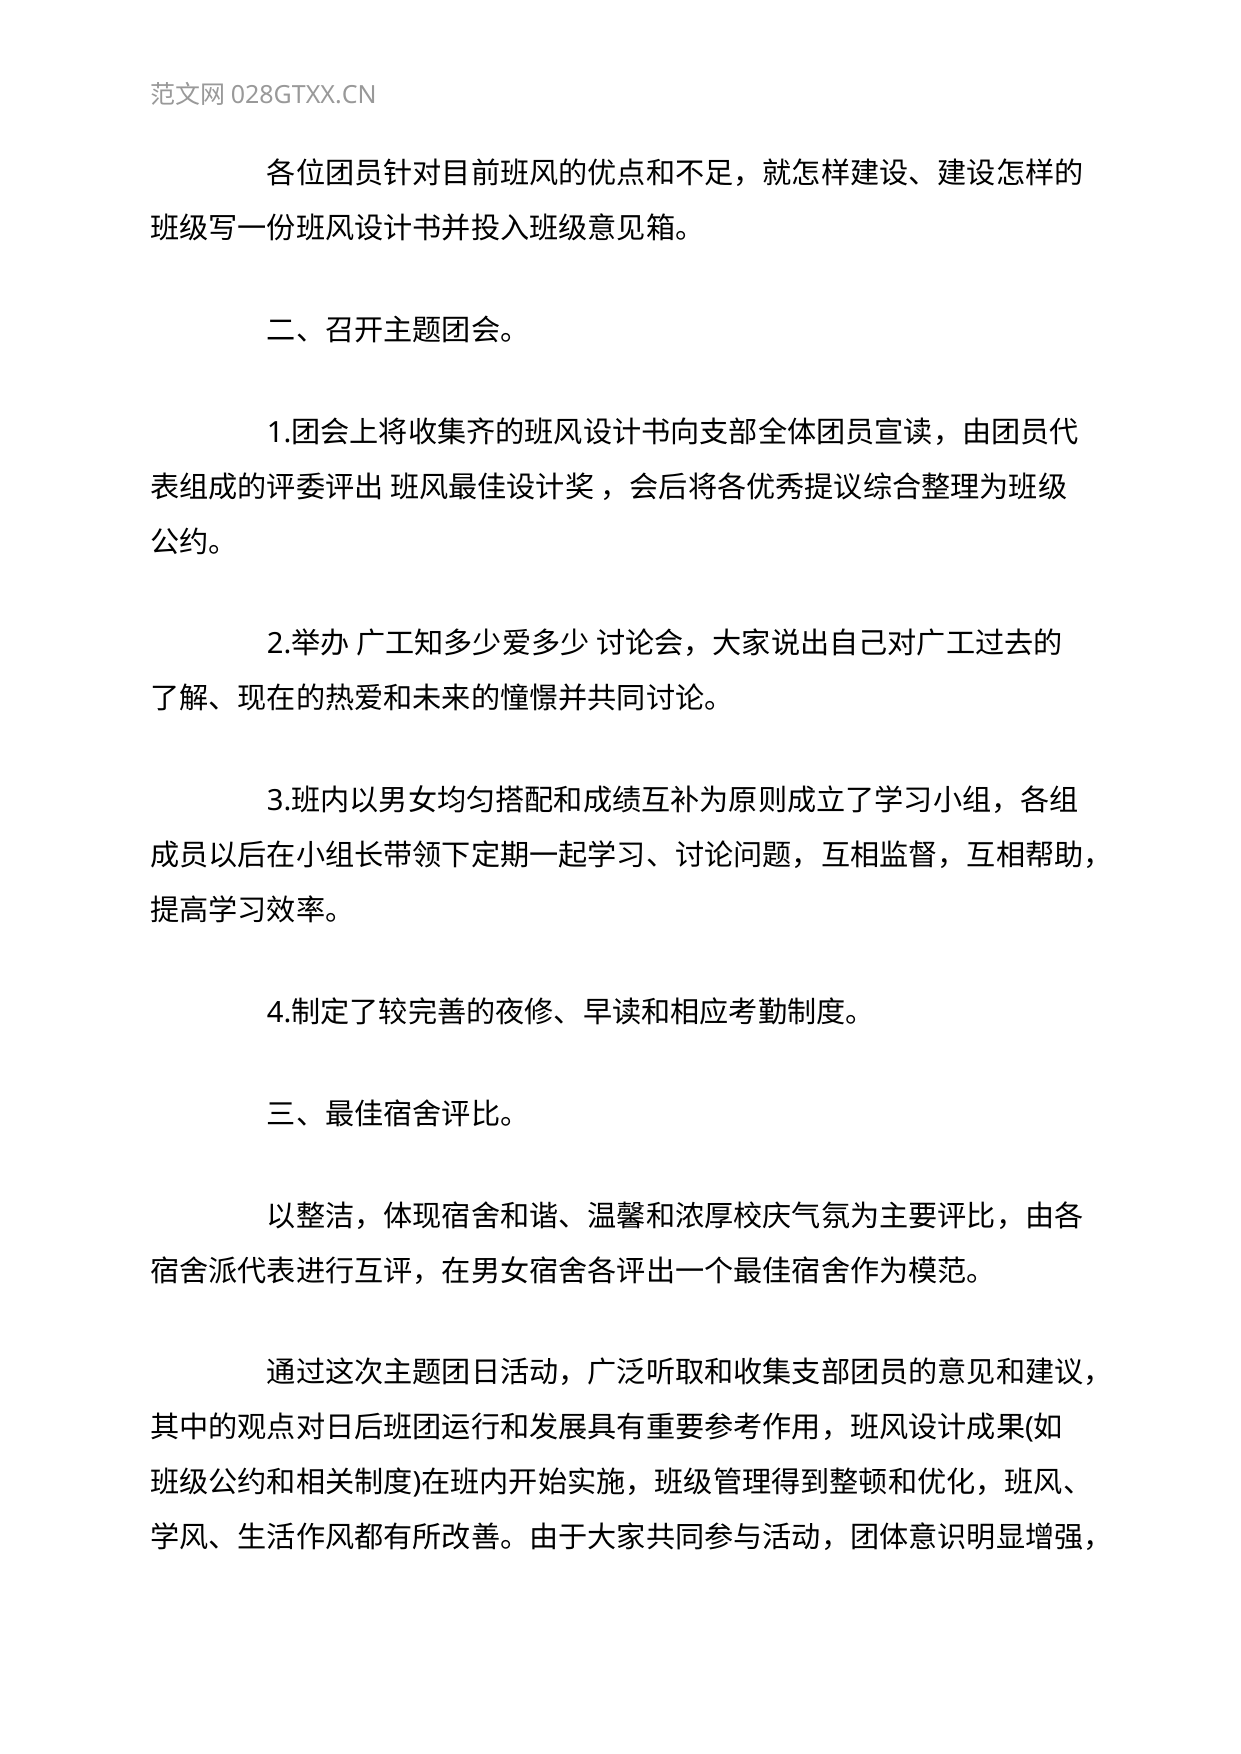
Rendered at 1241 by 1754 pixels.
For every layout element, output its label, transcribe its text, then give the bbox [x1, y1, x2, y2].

text 以整洁，体现宿舍和谐、温馨和浓厚校庆气氛为主要评比，由各宿舍派代表进行互评，在男女宿舍各评出一个最佳宿舍作为模范。 [150, 1192, 1090, 1289]
text 各位团员针对目前班风的优点和不足，就怎样建设、建设怎样的班级写一份班风设计书并投入班级意见箱。 [150, 150, 1090, 247]
text 二、召开主题团会。 [150, 307, 1090, 349]
text 三、最佳宿舍评比。 [150, 1091, 1090, 1133]
text 3.班内以男女均匀搭配和成绩互补为原则成立了学习小组，各组成员以后在小组长带领下定期一起学习、讨论问题，互相监督，互相帮助，提高学习效率。 [150, 777, 1090, 929]
text 4.制定了较完善的夜修、早读和相应考勤制度。 [150, 988, 1090, 1031]
text 1.团会上将收集齐的班风设计书向支部全体团员宣读，由团员代表组成的评委评出 班风最佳设计奖 ，会后将各优秀提议综合整理为班级公约。 [150, 408, 1090, 561]
text 2.举办 广工知多少爱多少 讨论会，大家说出自己对广工过去的了解、现在的热爱和未来的憧憬并共同讨论。 [150, 620, 1090, 717]
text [150, 1349, 1090, 1556]
